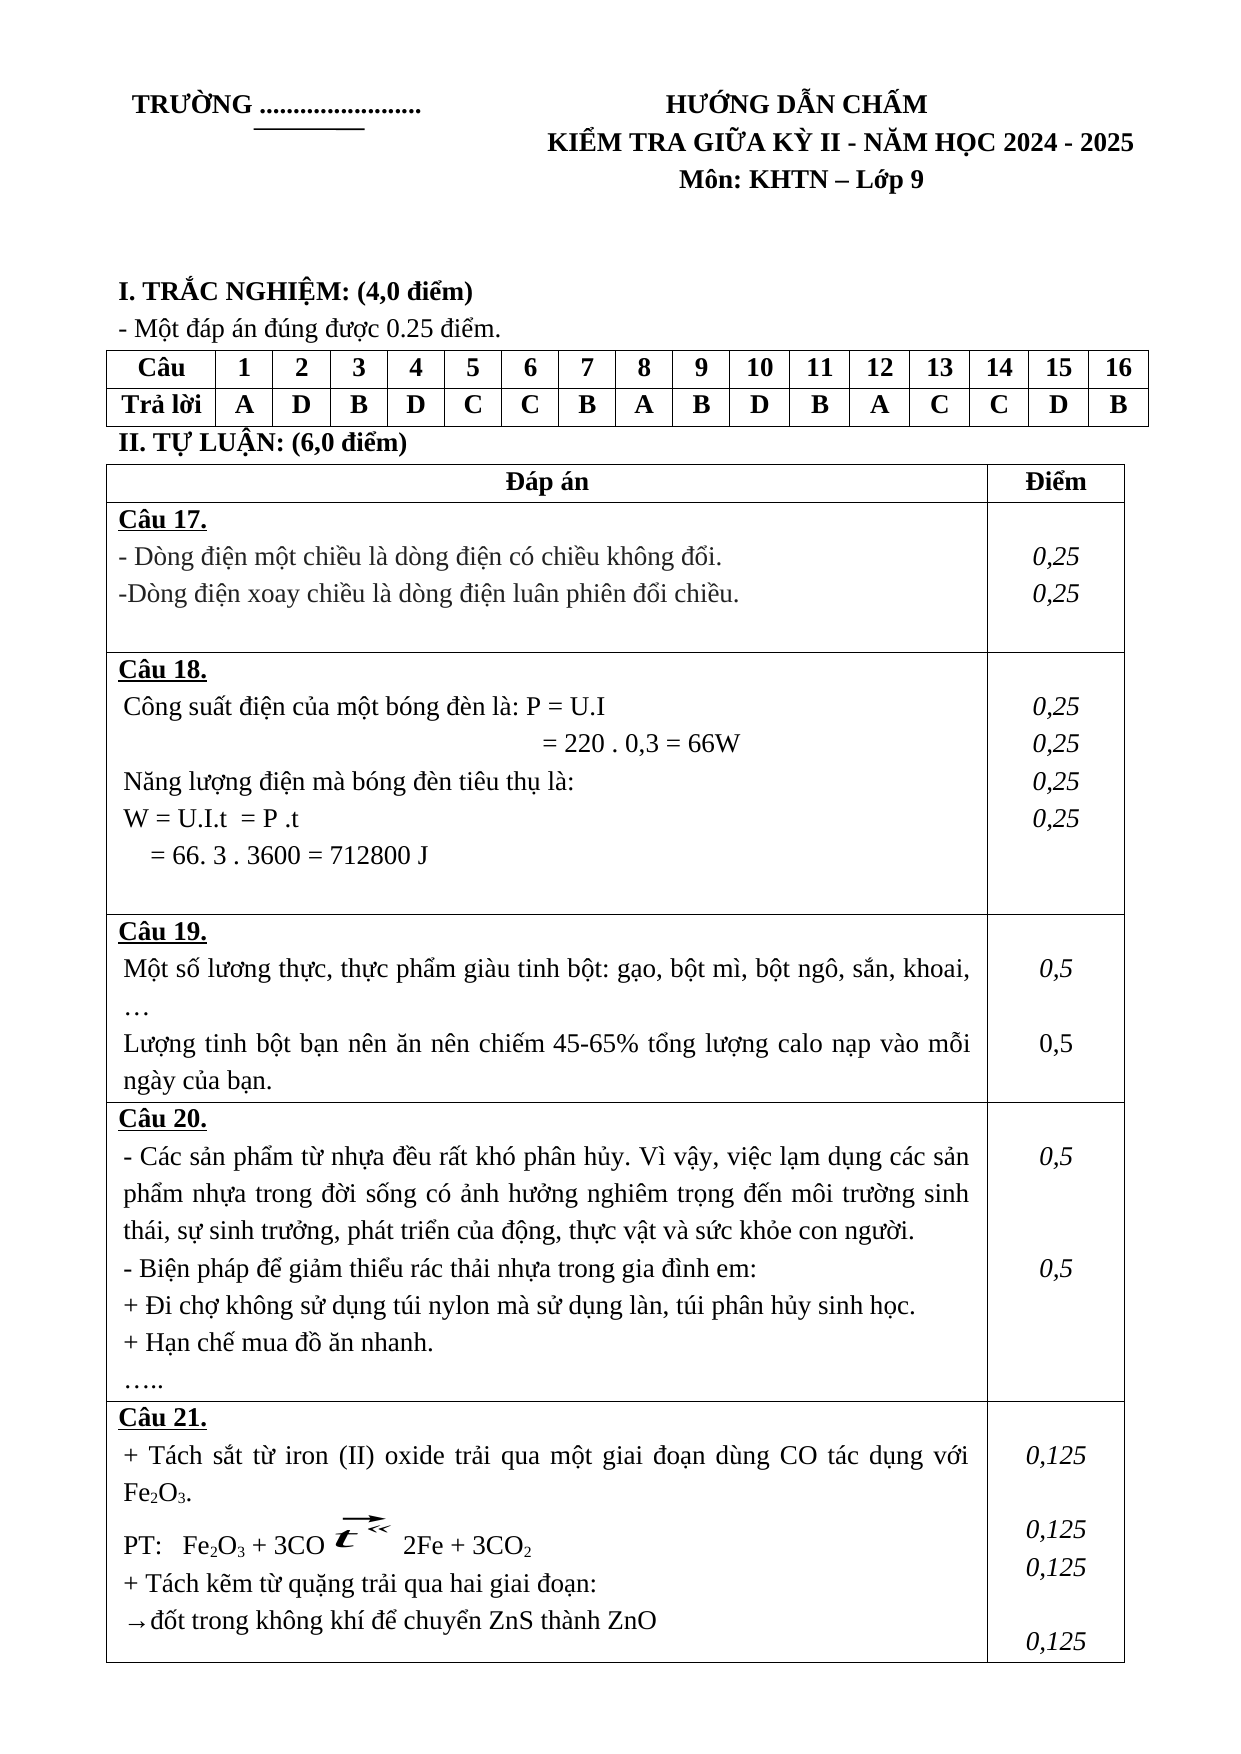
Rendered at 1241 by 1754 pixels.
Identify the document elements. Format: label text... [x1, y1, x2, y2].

text - Một đáp án đúng được 0.25 điểm. [118, 312, 1137, 343]
table_header Câu [107, 351, 215, 388]
table_cell C [970, 389, 1028, 426]
text I. TRẮC NGHIỆM: (4,0 điểm) [118, 275, 1093, 306]
table_cell B [559, 389, 615, 426]
text KIỂM TRA GIỮA KỲ II - NĂM HỌC 2024 - 2025 [118, 126, 1137, 157]
table_header 1 [216, 351, 272, 388]
table_cell Câu 18. Công suất điện của một bóng đèn là: P = U.I = 220 . 0,3 = 66W Năng lượng điện mà bóng đèn tiêu thụ là: W = U.I.t = P .t = 66. 3 . 3600 = 712800 J [107, 653, 987, 914]
table_header 3 [331, 351, 387, 388]
table_cell 0,5 0,5 [988, 915, 1124, 1102]
table_cell A [616, 389, 672, 426]
table_cell C [910, 389, 969, 426]
text TRƯỜNG ........................ HƯỚNG DẪN CHẤM [118, 89, 1137, 120]
table_header 11 [790, 351, 849, 388]
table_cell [107, 1402, 987, 1662]
table_header 9 [673, 351, 729, 388]
table_header 5 [445, 351, 501, 388]
table_cell A [216, 389, 272, 426]
table_cell 0,5 0,5 [988, 1103, 1124, 1401]
table_header 2 [273, 351, 330, 388]
table_header 7 [559, 351, 615, 388]
table_cell 0,25 0,25 [988, 503, 1124, 652]
table_cell B [790, 389, 849, 426]
table_header 12 [850, 351, 909, 388]
table_cell Câu 20. - Các sản phẩm từ nhựa đều rất khó phân hủy. Vì vậy, việc lạm dụng các sản phẩm nhựa trong đời sống có ảnh hưởng nghiêm trọng đến môi trường sinh thái, sự sinh trưởng, phát triển của động, thực vật và sức khỏe con người. - Biện pháp để giảm thiểu rác thải nhựa trong gia đình em: + Đi chợ không sử dụng túi nylon mà sử dụng làn, túi phân hủy sinh học. + Hạn chế mua đồ ăn nhanh. ….. [107, 1103, 987, 1401]
text II. TỰ LUẬN: (6,0 điểm) [118, 427, 1137, 458]
table_cell B [1089, 389, 1148, 426]
table_cell Câu 19. Một số lương thực, thực phẩm giàu tinh bột: gạo, bột mì, bột ngô, sắn, khoai, … Lượng tinh bột bạn nên ăn nên chiếm 45-65% tổng lượng calo nạp vào mỗi ngày của bạn. [107, 915, 987, 1102]
text Môn: KHTN – Lớp 9 [118, 163, 1137, 194]
table_header Điểm [988, 465, 1124, 502]
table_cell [988, 1402, 1124, 1662]
table_cell B [331, 389, 387, 426]
table_header 13 [910, 351, 969, 388]
table_cell D [388, 389, 444, 426]
table_header 8 [616, 351, 672, 388]
table_header 15 [1029, 351, 1088, 388]
table_cell Trả lời [107, 389, 215, 426]
table_header 14 [970, 351, 1028, 388]
table_header 4 [388, 351, 444, 388]
table_header Đáp án [107, 465, 987, 502]
table_header 16 [1089, 351, 1148, 388]
table_cell Câu 17. - Dòng điện một chiều là dòng điện có chiều không đổi. -Dòng điện xoay chiều là dòng điện luân phiên đổi chiều. [107, 503, 987, 652]
table_cell 0,25 0,25 0,25 0,25 [988, 653, 1124, 914]
table_cell A [850, 389, 909, 426]
table_cell B [673, 389, 729, 426]
table_cell D [730, 389, 789, 426]
table_cell C [502, 389, 558, 426]
table_header 6 [502, 351, 558, 388]
table_cell C [445, 389, 501, 426]
table_cell D [273, 389, 330, 426]
table_header 10 [730, 351, 789, 388]
table_cell D [1029, 389, 1088, 426]
